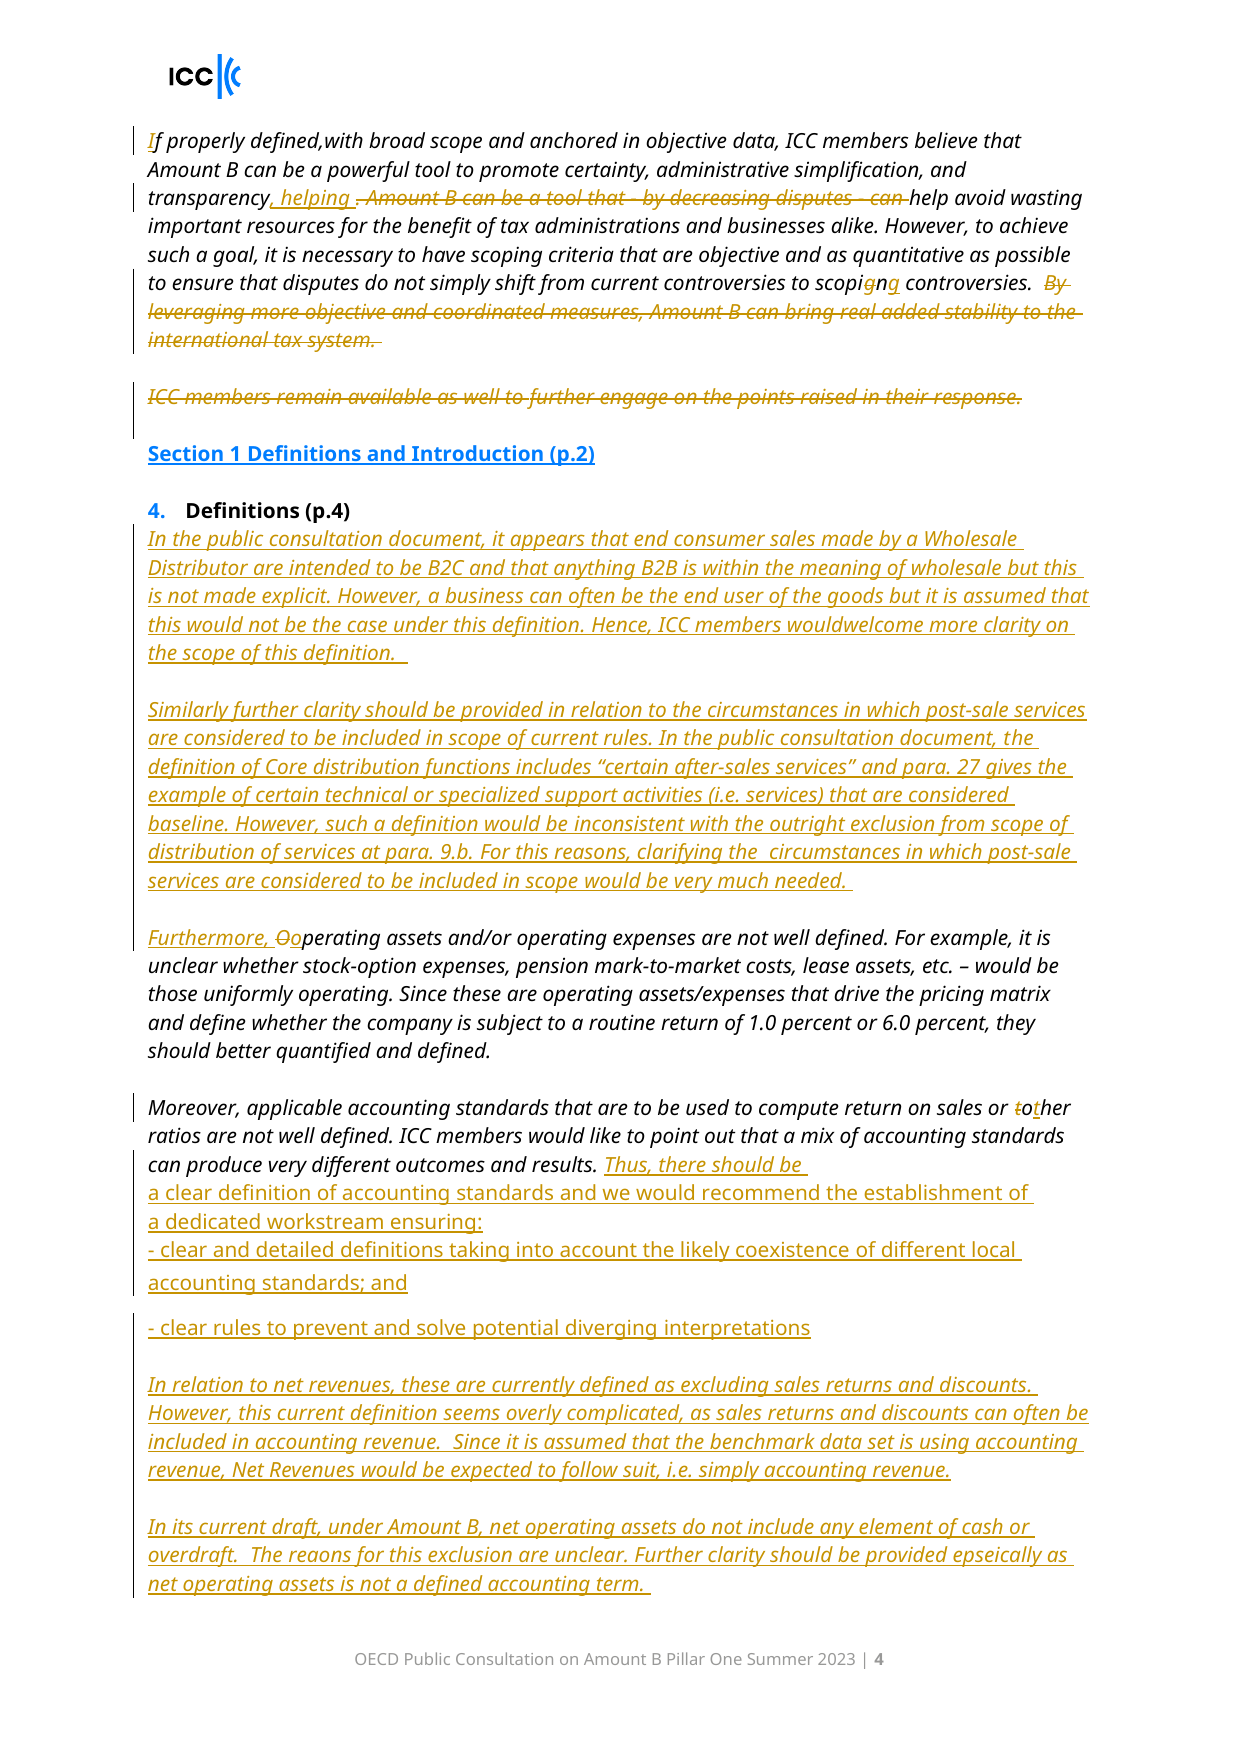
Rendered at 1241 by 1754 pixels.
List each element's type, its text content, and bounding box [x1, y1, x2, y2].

picture [169, 54, 241, 99]
text perating assets and/or operating expenses are not well defined. For example, it is unclear whether stock-option expenses, pension mark-to-market costs, lease assets, etc. – would be those uniformly operating. Since these are operating assets/expenses that drive the pricing matrix and define whether the company is subject to a routine return of 1.0 percent or 6.0 percent, they should better quantified and defined. [148, 923, 1092, 1065]
text f properly defined,with broad scope and anchored in objective data, ICC members believe that Amount B can be a powerful tool to promote certainty, administrative simplification, and transparencyhelp avoid wasting important resources for the benefit of tax administrations and businesses alike. However, to achieve such a goal, it is necessary to have scoping criteria that are objective and as quantitative as possible to ensure that disputes do not simply shift from current controversies to scopin controversies. [148, 126, 1092, 354]
text Section 1 Definitions and Introduction (p.2) [148, 439, 1092, 468]
list Definitions (p.4) [148, 496, 1092, 524]
text Moreover, applicable accounting standards that are to be used to compute return on sales or oher ratios are not well defined. ICC members would like to point out that a mix of accounting standards can produce very different outcomes and results. [148, 1093, 1092, 1178]
